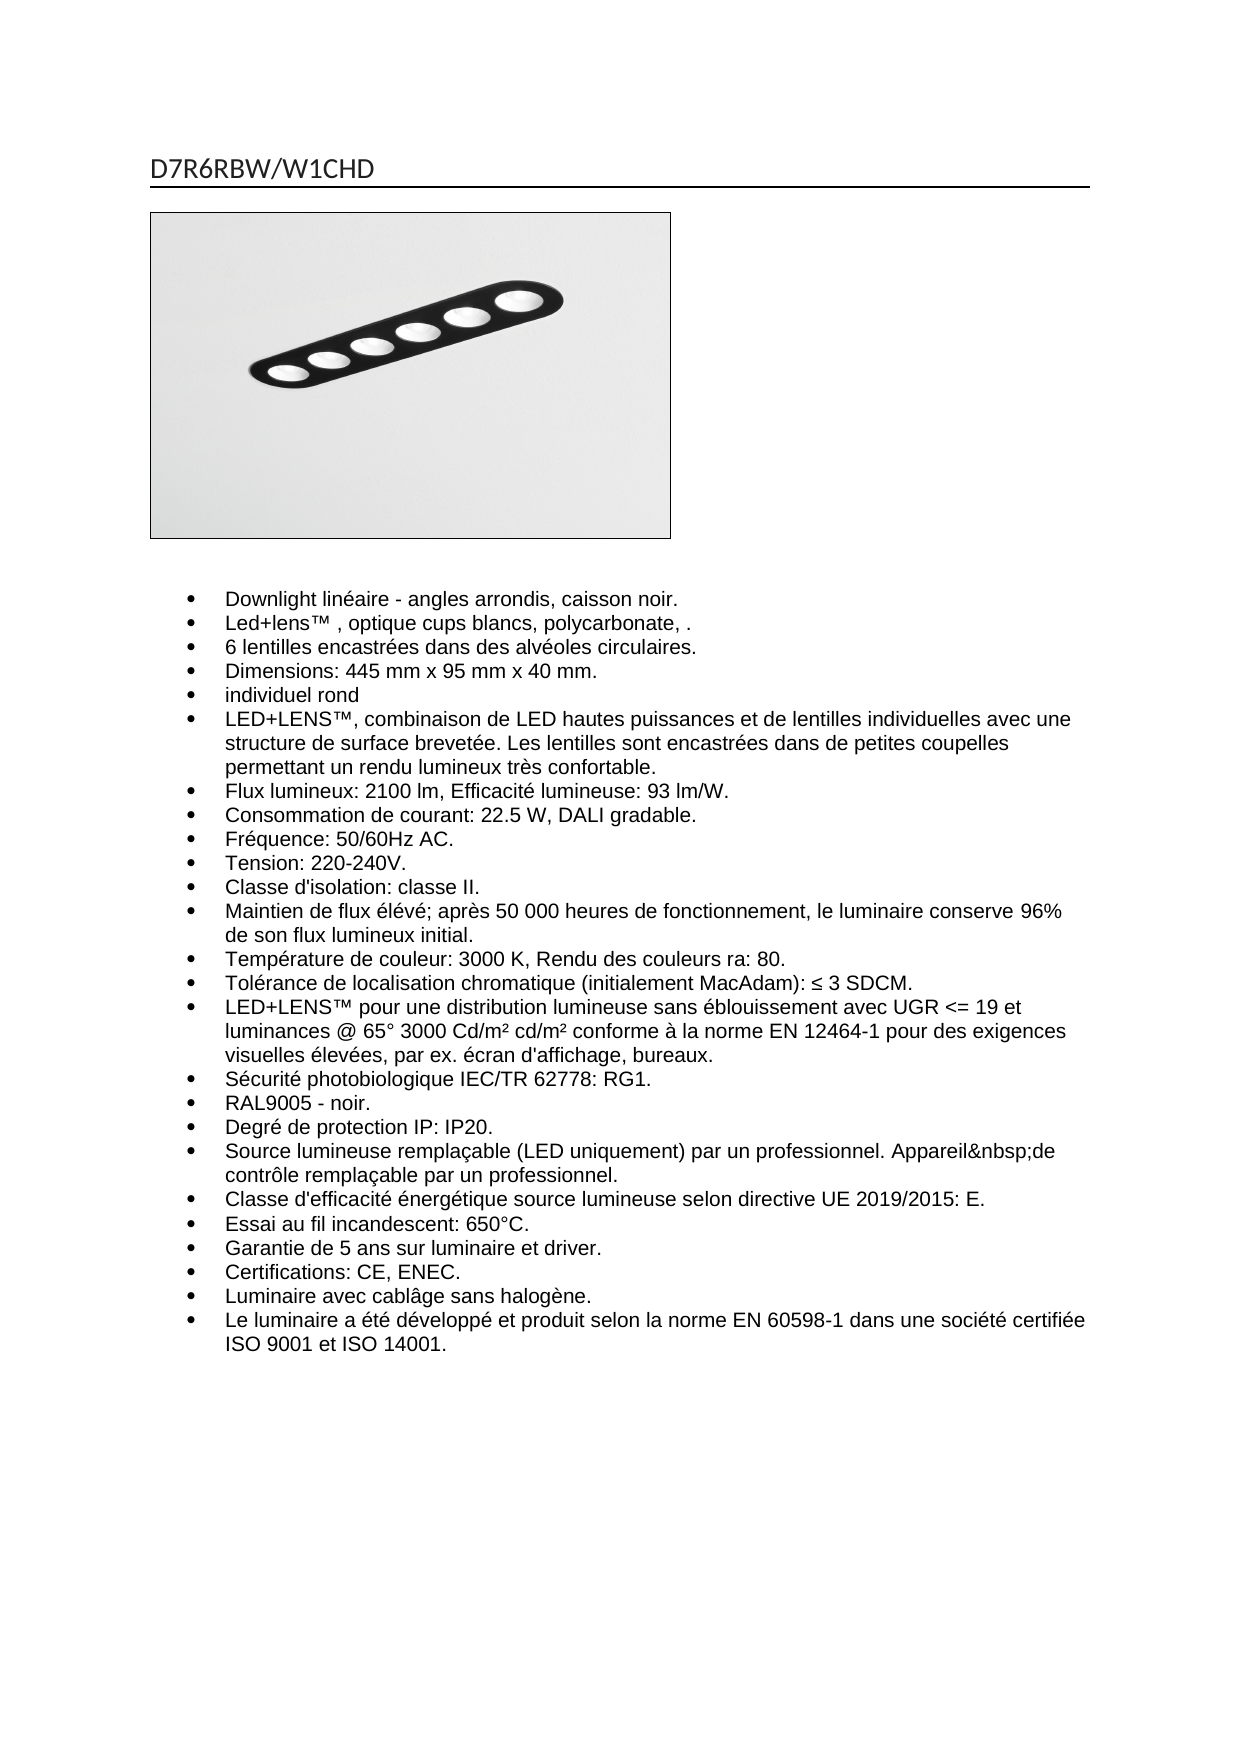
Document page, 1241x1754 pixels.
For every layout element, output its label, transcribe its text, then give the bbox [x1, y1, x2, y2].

list LED+LENS™, combinaison de LED hautes puissances et de lentilles individuelles avec une structure de surface brevetée. Les lentilles sont encastrées dans de petites coupelles permettant un rendu lumineux très confortable. [187, 707, 1090, 779]
list Luminaire avec cablâge sans halogène. [187, 1283, 1090, 1308]
list Source lumineuse remplaçable (LED uniquement) par un professionnel. Appareil&nbsp;de contrôle remplaçable par un professionnel. [187, 1139, 1090, 1187]
list Certifications: CE, ENEC. [187, 1259, 1090, 1283]
list Consommation de courant: 22.5 W, DALI gradable. [187, 803, 1090, 827]
list Garantie de 5 ans sur luminaire et driver. [187, 1235, 1090, 1259]
list Flux lumineux: 2100 lm, Efficacité lumineuse: 93 lm/W. [187, 779, 1090, 803]
list Sécurité photobiologique IEC/TR 62778: RG1. [187, 1067, 1090, 1091]
list Led+lens™ , optique cups blancs, polycarbonate, . [187, 610, 1090, 634]
list Tolérance de localisation chromatique (initialement MacAdam): ≤ 3 SDCM. [187, 971, 1090, 995]
list 6 lentilles encastrées dans des alvéoles circulaires. [187, 634, 1090, 658]
list Downlight linéaire - angles arrondis, caisson noir. [187, 586, 1090, 610]
list Dimensions: 445 mm x 95 mm x 40 mm. [187, 658, 1090, 683]
list individuel rond [187, 683, 1090, 707]
list LED+LENS™ pour une distribution lumineuse sans éblouissement avec UGR <= 19 et luminances @ 65° 3000 Cd/m² cd/m² conforme à la norme EN 12464-1 pour des exigences visuelles élevées, par ex. écran d'affichage, bureaux. [187, 995, 1090, 1067]
list Classe d'efficacité énergétique source lumineuse selon directive UE 2019/2015: E. [187, 1187, 1090, 1211]
list RAL9005 - noir. [187, 1091, 1090, 1115]
list Température de couleur: 3000 K, Rendu des couleurs ra: 80. [187, 947, 1090, 971]
list Fréquence: 50/60Hz AC. [187, 827, 1090, 851]
list Tension: 220-240V. [187, 851, 1090, 875]
list Maintien de flux élévé; après 50 000 heures de fonctionnement, le luminaire conserve 96% de son flux lumineux initial. [187, 899, 1090, 947]
picture [151, 213, 670, 538]
list Degré de protection IP: IP20. [187, 1115, 1090, 1139]
list Le luminaire a été développé et produit selon la norme EN 60598-1 dans une société certifiée ISO 9001 et ISO 14001. [187, 1308, 1090, 1356]
text D7R6RBW/W1CHD [150, 150, 1090, 186]
list Classe d'isolation: classe II. [187, 875, 1090, 899]
list Essai au fil incandescent: 650°C. [187, 1211, 1090, 1235]
